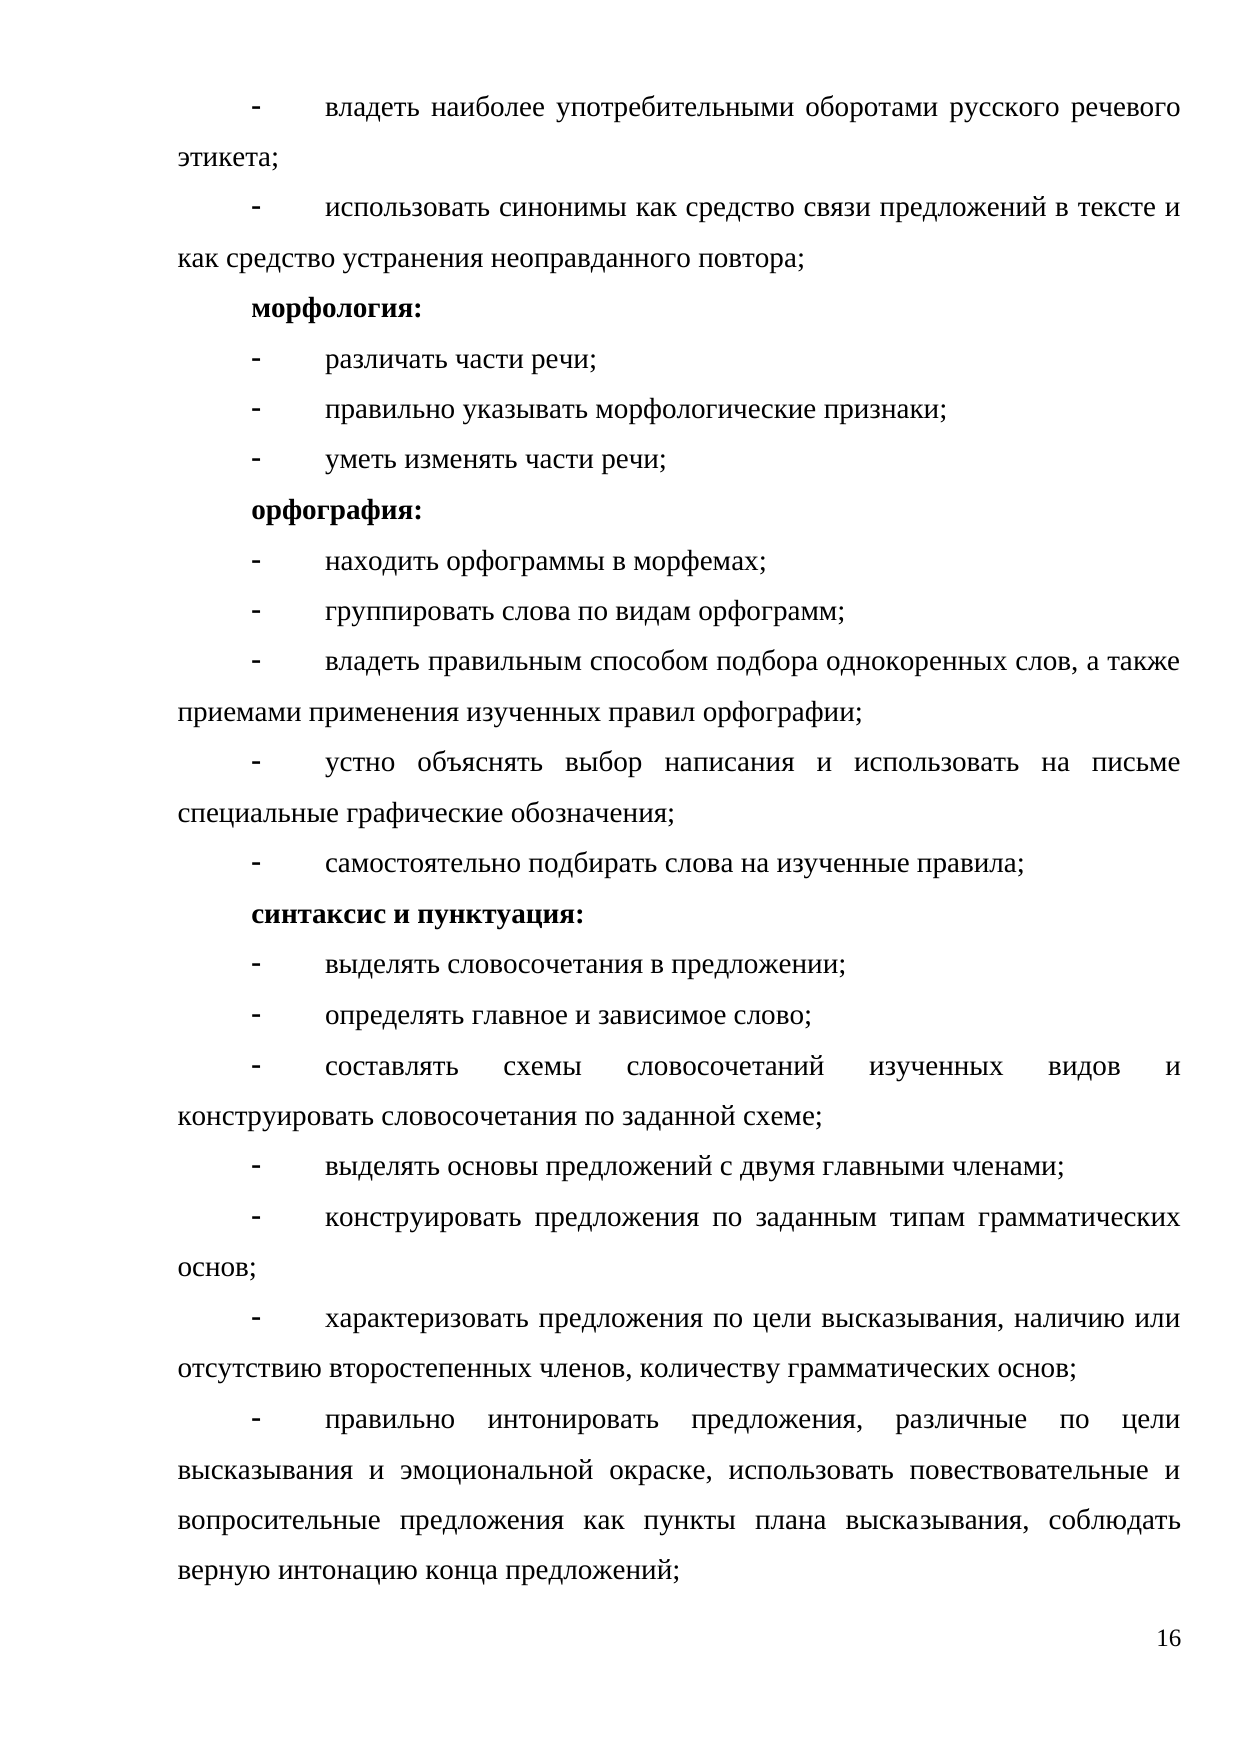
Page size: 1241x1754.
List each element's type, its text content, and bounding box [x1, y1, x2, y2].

list выделять словосочетания в предложении; [177, 946, 1181, 980]
list самостоятельно подбирать слова на изученные правила; [177, 845, 1181, 879]
list группировать слова по видам орфограмм; [177, 593, 1181, 627]
text синтаксис и пунктуация: [177, 896, 1181, 929]
list характеризовать предложения по цели высказывания, наличию или отсутствию второстепенных членов, количеству грамматических основ; [177, 1300, 1181, 1384]
list определять главное и зависимое слово; [177, 997, 1181, 1031]
list правильно интонировать предложения, различные по цели высказывания и эмоциональной окраске, использовать повествовательные и вопросительные предложения как пункты плана высказывания, соблюдать верную интонацию конца предложений; [177, 1401, 1181, 1586]
list различать части речи; [177, 341, 1181, 374]
list правильно указывать морфологические признаки; [177, 391, 1181, 425]
text морфология: [177, 290, 1181, 324]
text орфография: [177, 492, 1181, 526]
list конструировать предложения по заданным типам грамматических основ; [177, 1199, 1181, 1283]
list составлять схемы словосочетаний изученных видов и конструировать словосочетания по заданной схеме; [177, 1048, 1181, 1132]
list устно объяснять выбор написания и использовать на письме специальные графические обозначения; [177, 744, 1181, 828]
list выделять основы предложений с двумя главными членами; [177, 1148, 1181, 1182]
list владеть правильным способом подбора однокоренных слов, а также приемами применения изученных правил орфографии; [177, 643, 1181, 727]
list владеть наиболее употребительными оборотами русского речевого этикета; [177, 89, 1181, 173]
list находить орфограммы в морфемах; [177, 543, 1181, 576]
list уметь изменять части речи; [177, 442, 1181, 475]
list использовать синонимы как средство связи предложений в тексте и как средство устранения неоправданного повтора; [177, 189, 1181, 273]
